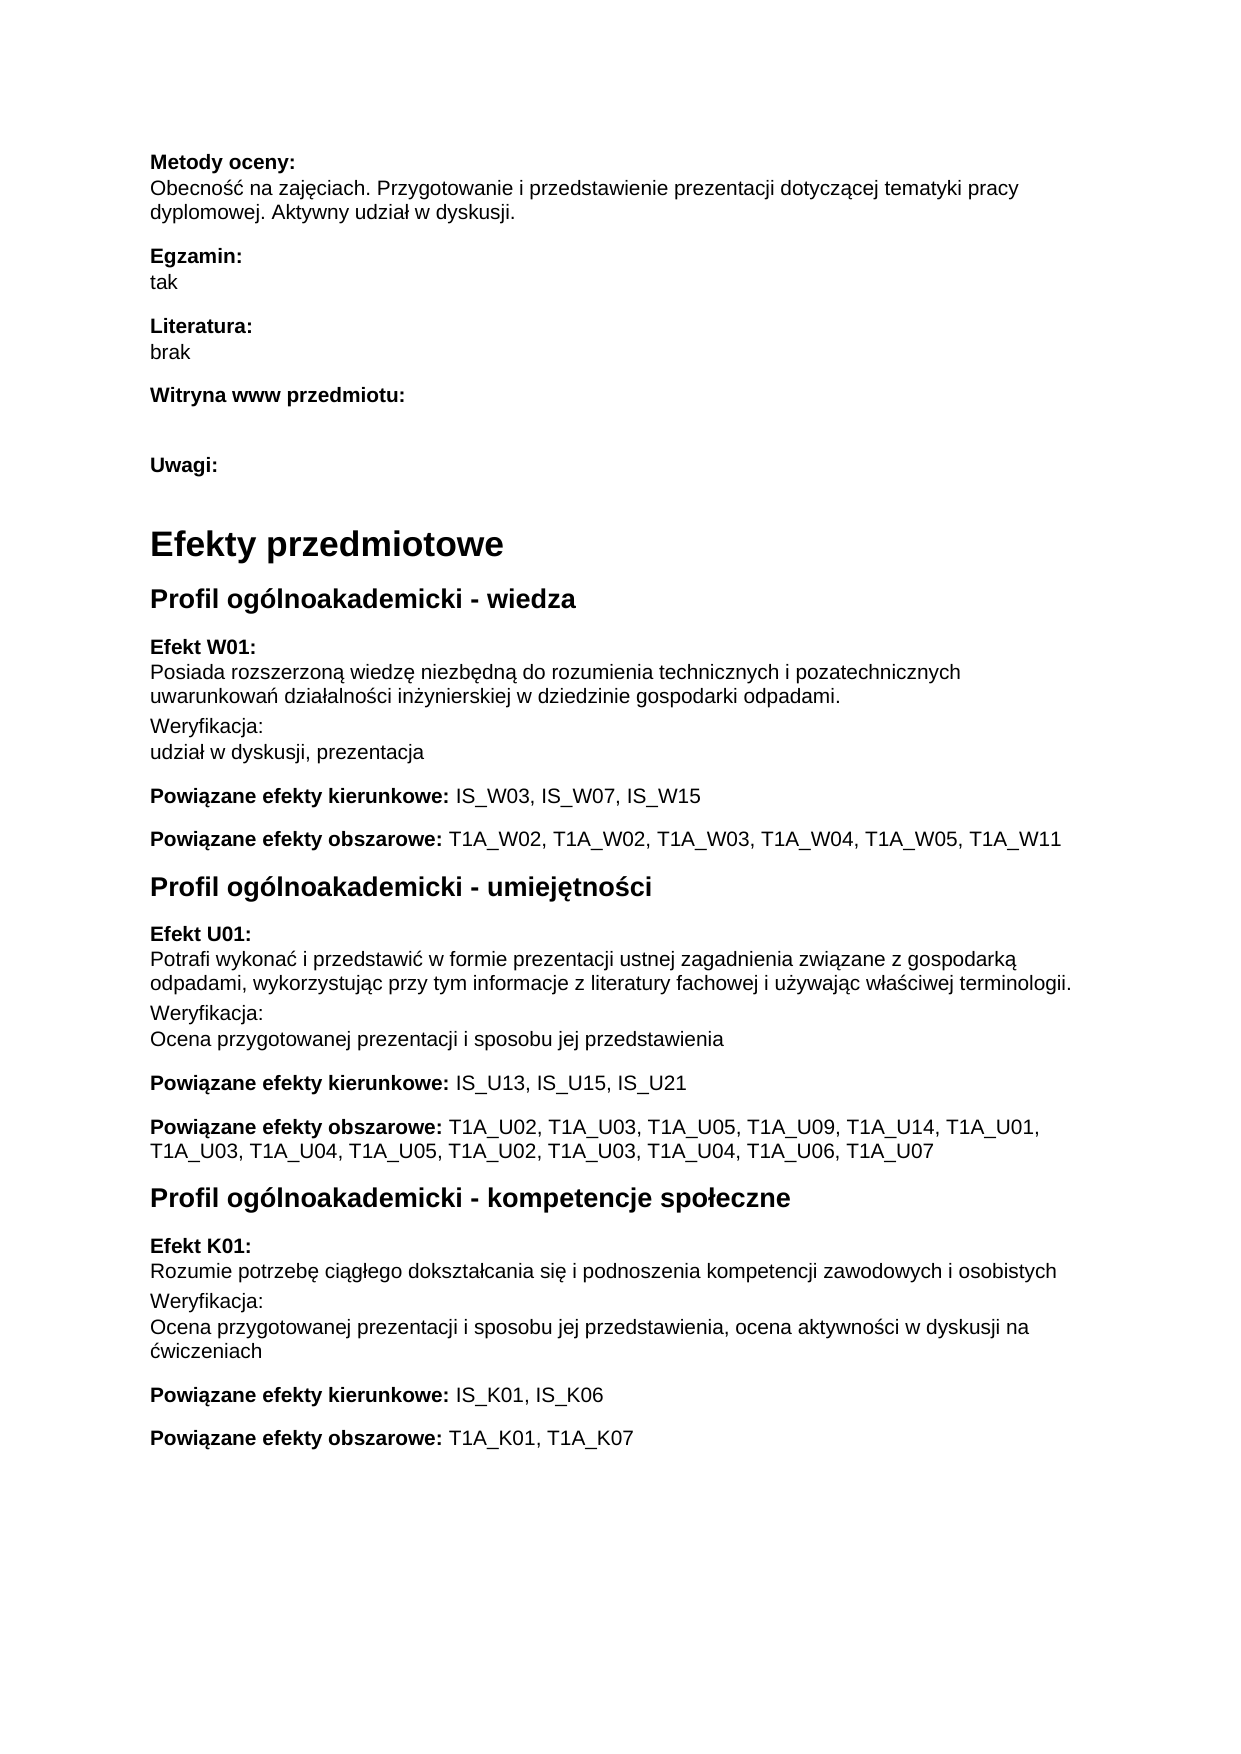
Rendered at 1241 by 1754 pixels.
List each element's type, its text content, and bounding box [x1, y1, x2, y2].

text Uwagi: [150, 453, 1090, 477]
text udział w dyskusji, prezentacja [150, 740, 1090, 764]
text Powiązane efekty kierunkowe: IS_U13, IS_U15, IS_U21 [150, 1071, 1090, 1095]
text Powiązane efekty kierunkowe: IS_W03, IS_W07, IS_W15 [150, 783, 1090, 807]
text Witryna www przedmiotu: [150, 383, 1090, 407]
text Posiada rozszerzoną wiedzę niezbędną do rozumienia technicznych i pozatechnicznych uwarunkowań działalności inżynierskiej w dziedzinie gospodarki odpadami. [150, 659, 1090, 707]
subtitle Profil ogólnoakademicki - kompetencje społeczne [150, 1182, 1090, 1214]
text brak [150, 339, 1090, 363]
text Powiązane efekty kierunkowe: IS_K01, IS_K06 [150, 1382, 1090, 1406]
subtitle Profil ogólnoakademicki - wiedza [150, 583, 1090, 615]
text Ocena przygotowanej prezentacji i sposobu jej przedstawienia [150, 1027, 1090, 1051]
text Weryfikacja: [150, 1001, 1090, 1025]
text Ocena przygotowanej prezentacji i sposobu jej przedstawienia, ocena aktywności w dyskusji na ćwiczeniach [150, 1315, 1090, 1363]
text Potrafi wykonać i przedstawić w formie prezentacji ustnej zagadnienia związane z gospodarką odpadami, wykorzystując przy tym informacje z literatury fachowej i używając właściwej terminologii. [150, 947, 1090, 995]
text Efekt U01: [150, 922, 1090, 946]
text Weryfikacja: [150, 1289, 1090, 1313]
text tak [150, 270, 1090, 294]
text Metody oceny: [150, 150, 1090, 174]
text Egzamin: [150, 244, 1090, 268]
text Powiązane efekty obszarowe: T1A_W02, T1A_W02, T1A_W03, T1A_W04, T1A_W05, T1A_W11 [150, 827, 1090, 851]
subtitle Efekty przedmiotowe [150, 523, 1090, 564]
text Literatura: [150, 313, 1090, 337]
text Efekt W01: [150, 634, 1090, 658]
text Obecność na zajęciach. Przygotowanie i przedstawienie prezentacji dotyczącej tematyki pracy dyplomowej. Aktywny udział w dyskusji. [150, 176, 1090, 224]
text Efekt K01: [150, 1233, 1090, 1257]
text Weryfikacja: [150, 714, 1090, 738]
text Powiązane efekty obszarowe: T1A_K01, T1A_K07 [150, 1426, 1090, 1450]
text Powiązane efekty obszarowe: T1A_U02, T1A_U03, T1A_U05, T1A_U09, T1A_U14, T1A_U01, T1A_U03, T1A_U04, T1A_U05, T1A_U02, T1A_U03, T1A_U04, T1A_U06, T1A_U07 [150, 1115, 1090, 1163]
text Rozumie potrzebę ciągłego dokształcania się i podnoszenia kompetencji zawodowych i osobistych [150, 1258, 1090, 1282]
subtitle Profil ogólnoakademicki - umiejętności [150, 871, 1090, 902]
